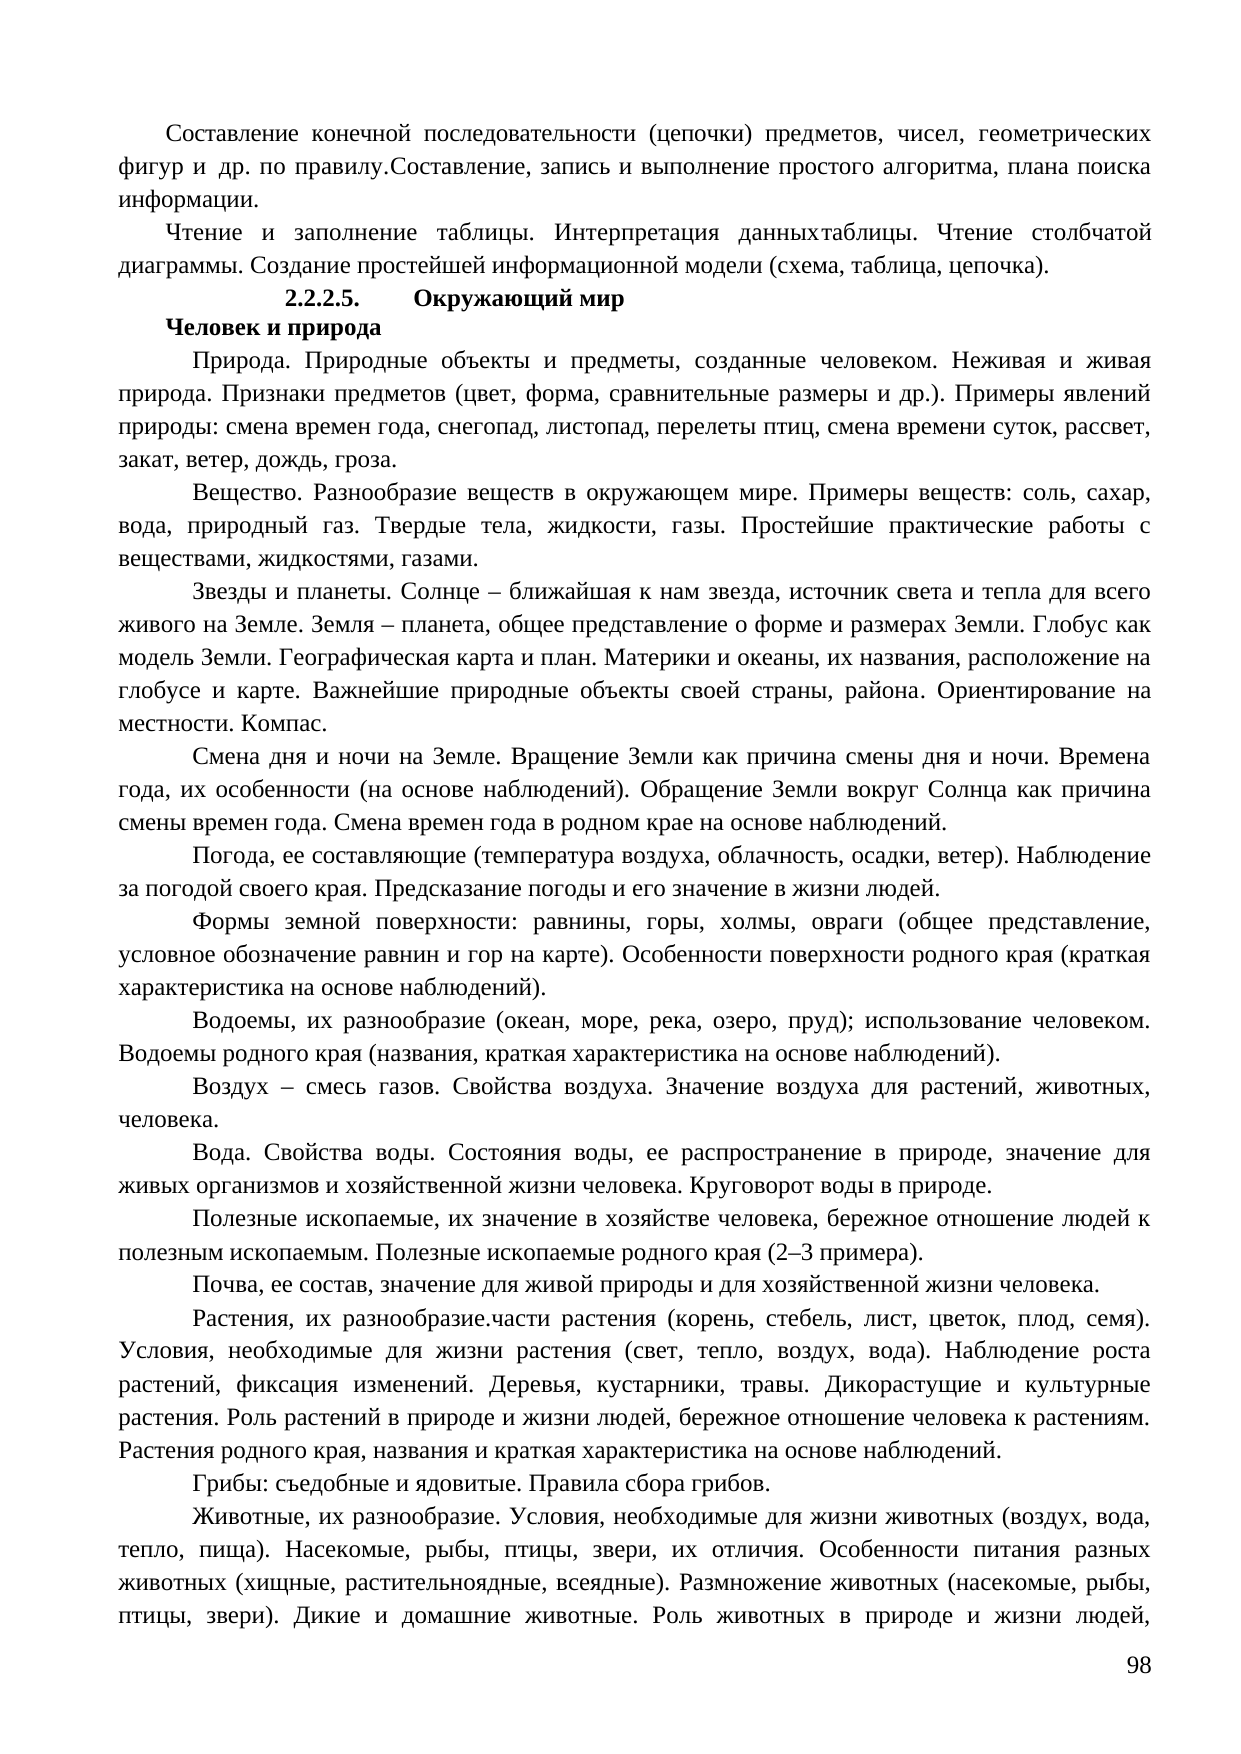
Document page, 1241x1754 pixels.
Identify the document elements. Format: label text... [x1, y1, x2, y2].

text Звезды и планеты. Солнце – ближайшая к нам звезда, источник света и тепла для всего живого на Земле. Земля – планета, общее представление о форме и размерах Земли. Глобус как модель Земли. Географическая карта и план. Материки и океаны, их названия, расположение на глобусе и карте. Важнейшие природные объекты своей страны, района. Ориентирование на местности. Компас. [118, 576, 1152, 737]
text Водоемы, их разнообразие (океан, море, река, озеро, пруд); использование человеком. Водоемы родного края (названия, краткая характеристика на основе наблюдений). [118, 1005, 1152, 1067]
text Грибы: съедобные и ядовитые. Правила сбора грибов. [118, 1468, 1152, 1496]
text Воздух – смесь газов. Свойства воздуха. Значение воздуха для растений, животных, человека. [118, 1071, 1152, 1133]
text Почва, ее состав, значение для живой природы и для хозяйственной жизни человека. [118, 1269, 1152, 1298]
text Вода. Свойства воды. Состояния воды, ее распространение в природе, значение для живых организмов и хозяйственной жизни человека. Круговорот воды в природе. [118, 1137, 1152, 1199]
text Чтение и заполнение таблицы. Интерпретация данныхтаблицы. Чтение столбчатой диаграммы. Создание простейшей информационной модели (схема, таблица, цепочка). [118, 217, 1152, 279]
text Смена дня и ночи на Земле. Вращение Земли как причина смены дня и ночи. Времена года, их особенности (на основе наблюдений). Обращение Земли вокруг Солнца как причина смены времен года. Смена времен года в родном крае на основе наблюдений. [118, 741, 1152, 836]
text Составление конечной последовательности (цепочки) предметов, чисел, геометрических фигур и др. по правилу.Составление, запись и выполнение простого алгоритма, плана поиска информации. [118, 118, 1152, 213]
text Растения, их разнообразие.части растения (корень, стебель, лист, цветок, плод, семя). Условия, необходимые для жизни растения (свет, тепло, воздух, вода). Наблюдение роста растений, фиксация изменений. Деревья, кустарники, травы. Дикорастущие и культурные растения. Роль растений в природе и жизни людей, бережное отношение человека к растениям. Растения родного края, названия и краткая характеристика на основе наблюдений. [118, 1303, 1152, 1463]
text Вещество. Разнообразие веществ в окружающем мире. Примеры веществ: соль, сахар, вода, природный газ. Твердые тела, жидкости, газы. Простейшие практические работы с веществами, жидкостями, газами. [118, 477, 1152, 572]
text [118, 1501, 1152, 1628]
text Погода, ее составляющие (температура воздуха, облачность, осадки, ветер). Наблюдение за погодой своего края. Предсказание погоды и его значение в жизни людей. [118, 840, 1152, 902]
list Окружающий мир [284, 283, 1152, 312]
text Полезные ископаемые, их значение в хозяйстве человека, бережное отношение людей к полезным ископаемым. Полезные ископаемые родного края (2–3 примера). [118, 1203, 1152, 1265]
text Человек и природа [118, 312, 1152, 341]
text Формы земной поверхности: равнины, горы, холмы, овраги (общее представление, условное обозначение равнин и гор на карте). Особенности поверхности родного края (краткая характеристика на основе наблюдений). [118, 906, 1152, 1001]
text Природа. Природные объекты и предметы, созданные человеком. Неживая и живая природа. Признаки предметов (цвет, форма, сравнительные размеры и др.). Примеры явлений природы: смена времен года, снегопад, листопад, перелеты птиц, смена времени суток, рассвет, закат, ветер, дождь, гроза. [118, 345, 1152, 473]
